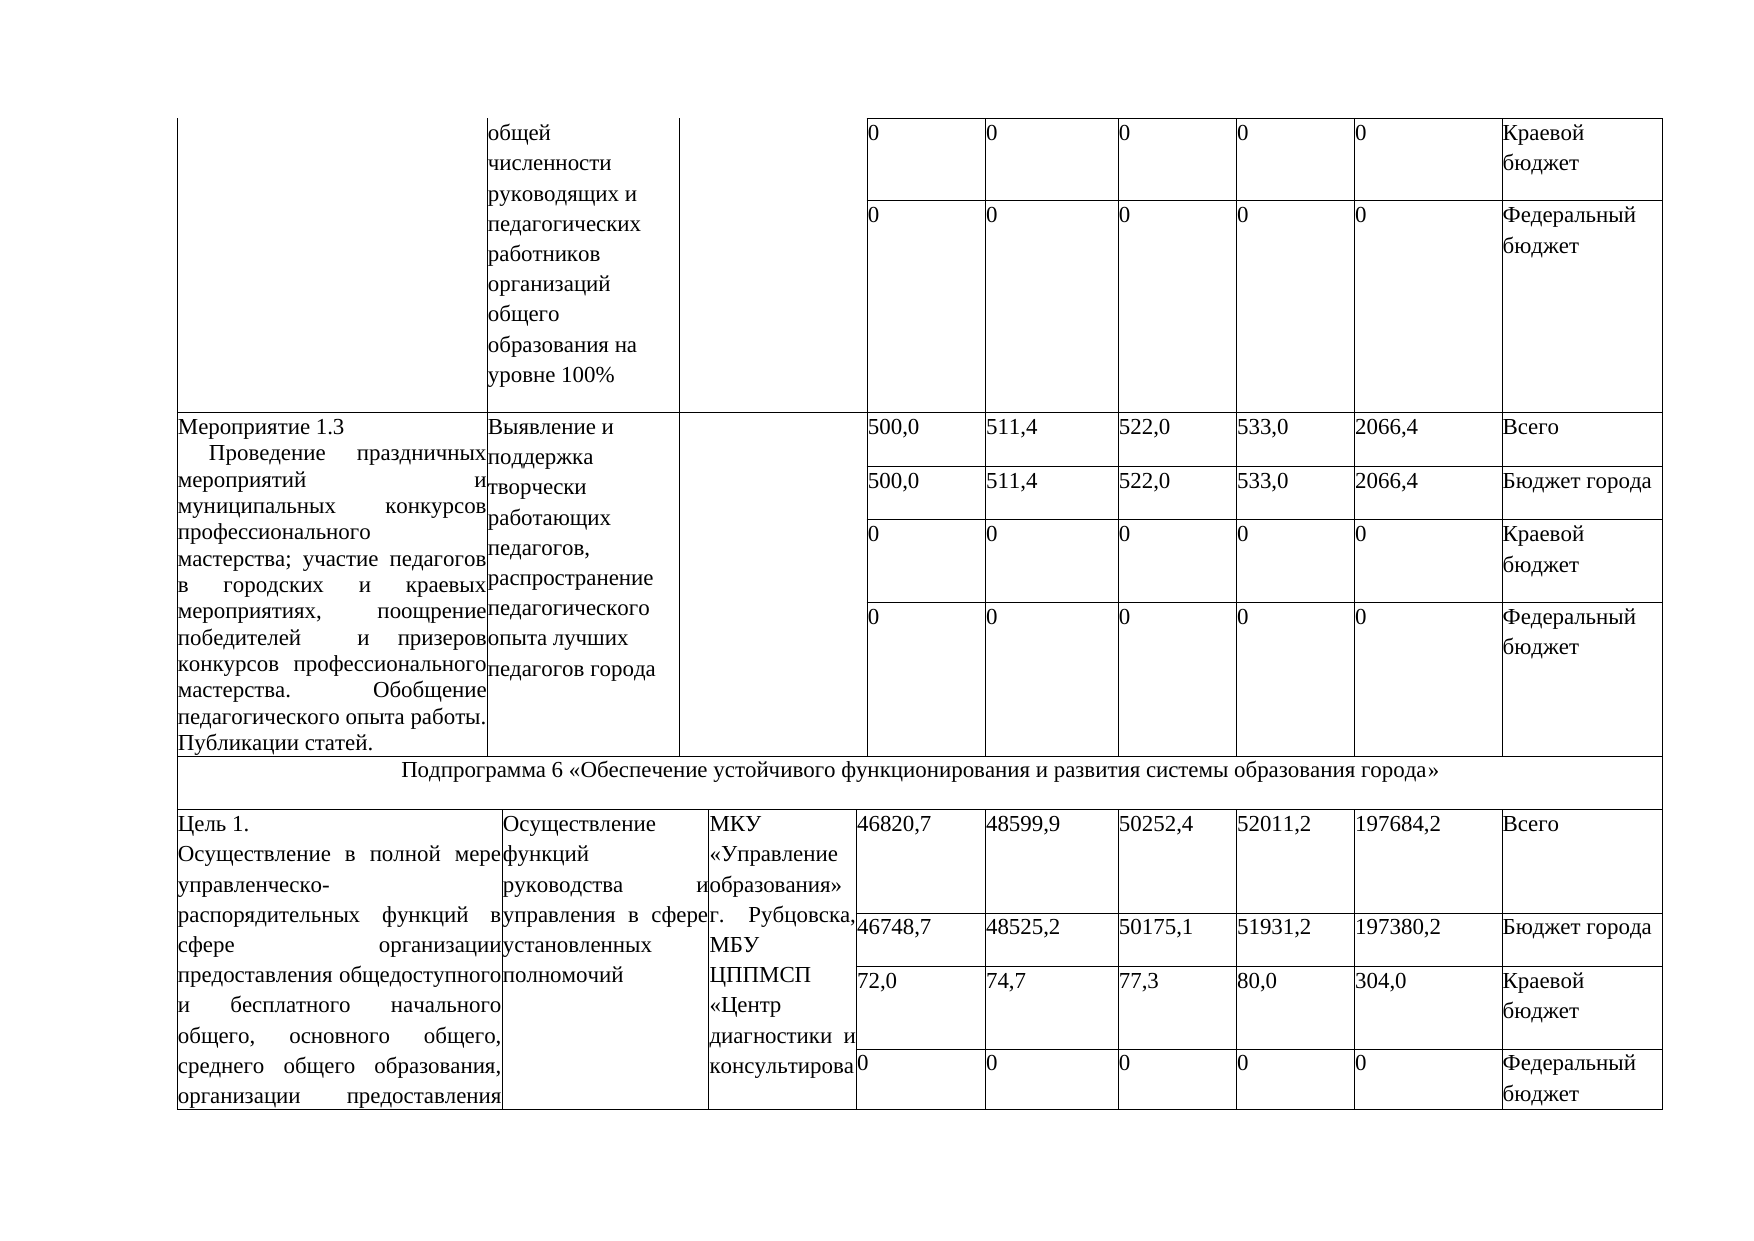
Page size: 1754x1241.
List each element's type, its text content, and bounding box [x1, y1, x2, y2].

table_cell Федеральный бюджет [1503, 1050, 1662, 1108]
table_cell Цель 1. Осуществление в полной мере управленческо-распорядительных функций в сфере организации предоставления общедоступного и бесплатного начального общего, основного общего, среднего общего образования, организации предоставления дополнительного образования детей и общедоступного бесплатного дошкольного образования на территории муниципального образования город Рубцовск Алтайского края, а также организации отдыха детей в каникулярное время [178, 810, 502, 1108]
table_cell 522,0 [1119, 413, 1236, 466]
table_cell Краевой бюджет [1503, 520, 1662, 602]
table_cell Бюджет города [1503, 914, 1662, 966]
table_cell 50175,1 [1119, 914, 1236, 966]
table_cell Мероприятие 1.3 Проведение праздничных мероприятий и муниципальных конкурсов профессионального мастерства; участие педагогов в городских и краевых мероприятиях, поощрение победителей и призеров конкурсов профессионального мастерства. Обобщение педагогического опыта работы. Публикации статей. [178, 413, 487, 756]
table_cell 46820,7 [857, 810, 985, 912]
table_cell 0 [1355, 201, 1502, 412]
table_cell 0 [986, 520, 1118, 602]
table_cell 0 [868, 520, 985, 602]
table_cell МКУ «Управление образования» г. Рубцовска, МБУ ЦППМСП «Центр диагностики и консультирования» [709, 810, 856, 1108]
table_cell 51931,2 [1237, 914, 1354, 966]
table_cell 80,0 [1237, 967, 1354, 1048]
table_cell 0 [1355, 1050, 1502, 1108]
table_cell 0 [1237, 119, 1354, 200]
table_cell 0 [986, 603, 1118, 756]
table_cell 0 [1355, 119, 1502, 200]
table_cell 197380,2 [1355, 914, 1502, 966]
table_cell Федеральный бюджет [1503, 201, 1662, 412]
table_cell Бюджет города [1503, 467, 1662, 519]
table_cell 0 [868, 603, 985, 756]
table_cell 0 [1355, 603, 1502, 756]
table_cell 500,0 [868, 467, 985, 519]
table_cell 511,4 [986, 467, 1118, 519]
table_cell Всего [1503, 413, 1662, 466]
table_cell 2066,4 [1355, 467, 1502, 519]
table_cell 0 [868, 201, 985, 412]
table_cell 0 [868, 119, 985, 200]
table_cell 533,0 [1237, 467, 1354, 519]
table_cell [680, 413, 867, 756]
table_cell Краевой бюджет [1503, 119, 1662, 200]
table_cell 511,4 [986, 413, 1118, 466]
table_cell 0 [1119, 520, 1236, 602]
table_cell Осуществление функций руководства и управления в сфере установленных полномочий [503, 810, 708, 1108]
table_cell 50252,4 [1119, 810, 1236, 912]
table_cell 0 [1237, 1050, 1354, 1108]
table_cell 0 [986, 201, 1118, 412]
table_cell 72,0 [857, 967, 985, 1048]
table_cell 0 [1237, 201, 1354, 412]
table_cell 48599,9 [986, 810, 1118, 912]
table_cell 0 [857, 1050, 985, 1108]
table_cell 0 [1237, 603, 1354, 756]
table_cell 0 [1119, 603, 1236, 756]
table_cell Всего [1503, 810, 1662, 912]
table_cell 197684,2 [1355, 810, 1502, 912]
table_cell 46748,7 [857, 914, 985, 966]
table_cell Краевой бюджет [1503, 967, 1662, 1048]
table_cell 52011,2 [1237, 810, 1354, 912]
table_cell Подпрограмма 6 «Обеспечение устойчивого функционирования и развития системы образования города» [178, 757, 1662, 809]
table_cell Выявление и поддержка творчески работающих педагогов, распространение педагогического опыта лучших педагогов города [488, 413, 679, 756]
table_cell 0 [986, 119, 1118, 200]
table_cell 48525,2 [986, 914, 1118, 966]
table_cell 77,3 [1119, 967, 1236, 1048]
table_cell 304,0 [1355, 967, 1502, 1048]
table_cell 533,0 [1237, 413, 1354, 466]
table_cell 2066,4 [1355, 413, 1502, 466]
table_cell Федеральный бюджет [1503, 603, 1662, 756]
table_cell 500,0 [868, 413, 985, 466]
table_cell 0 [1119, 1050, 1236, 1108]
table_cell 0 [1119, 119, 1236, 200]
table_cell 0 [1355, 520, 1502, 602]
table_cell 74,7 [986, 967, 1118, 1048]
table_cell 0 [986, 1050, 1118, 1108]
table_cell 0 [1119, 201, 1236, 412]
table_cell 522,0 [1119, 467, 1236, 519]
table_cell 0 [1237, 520, 1354, 602]
